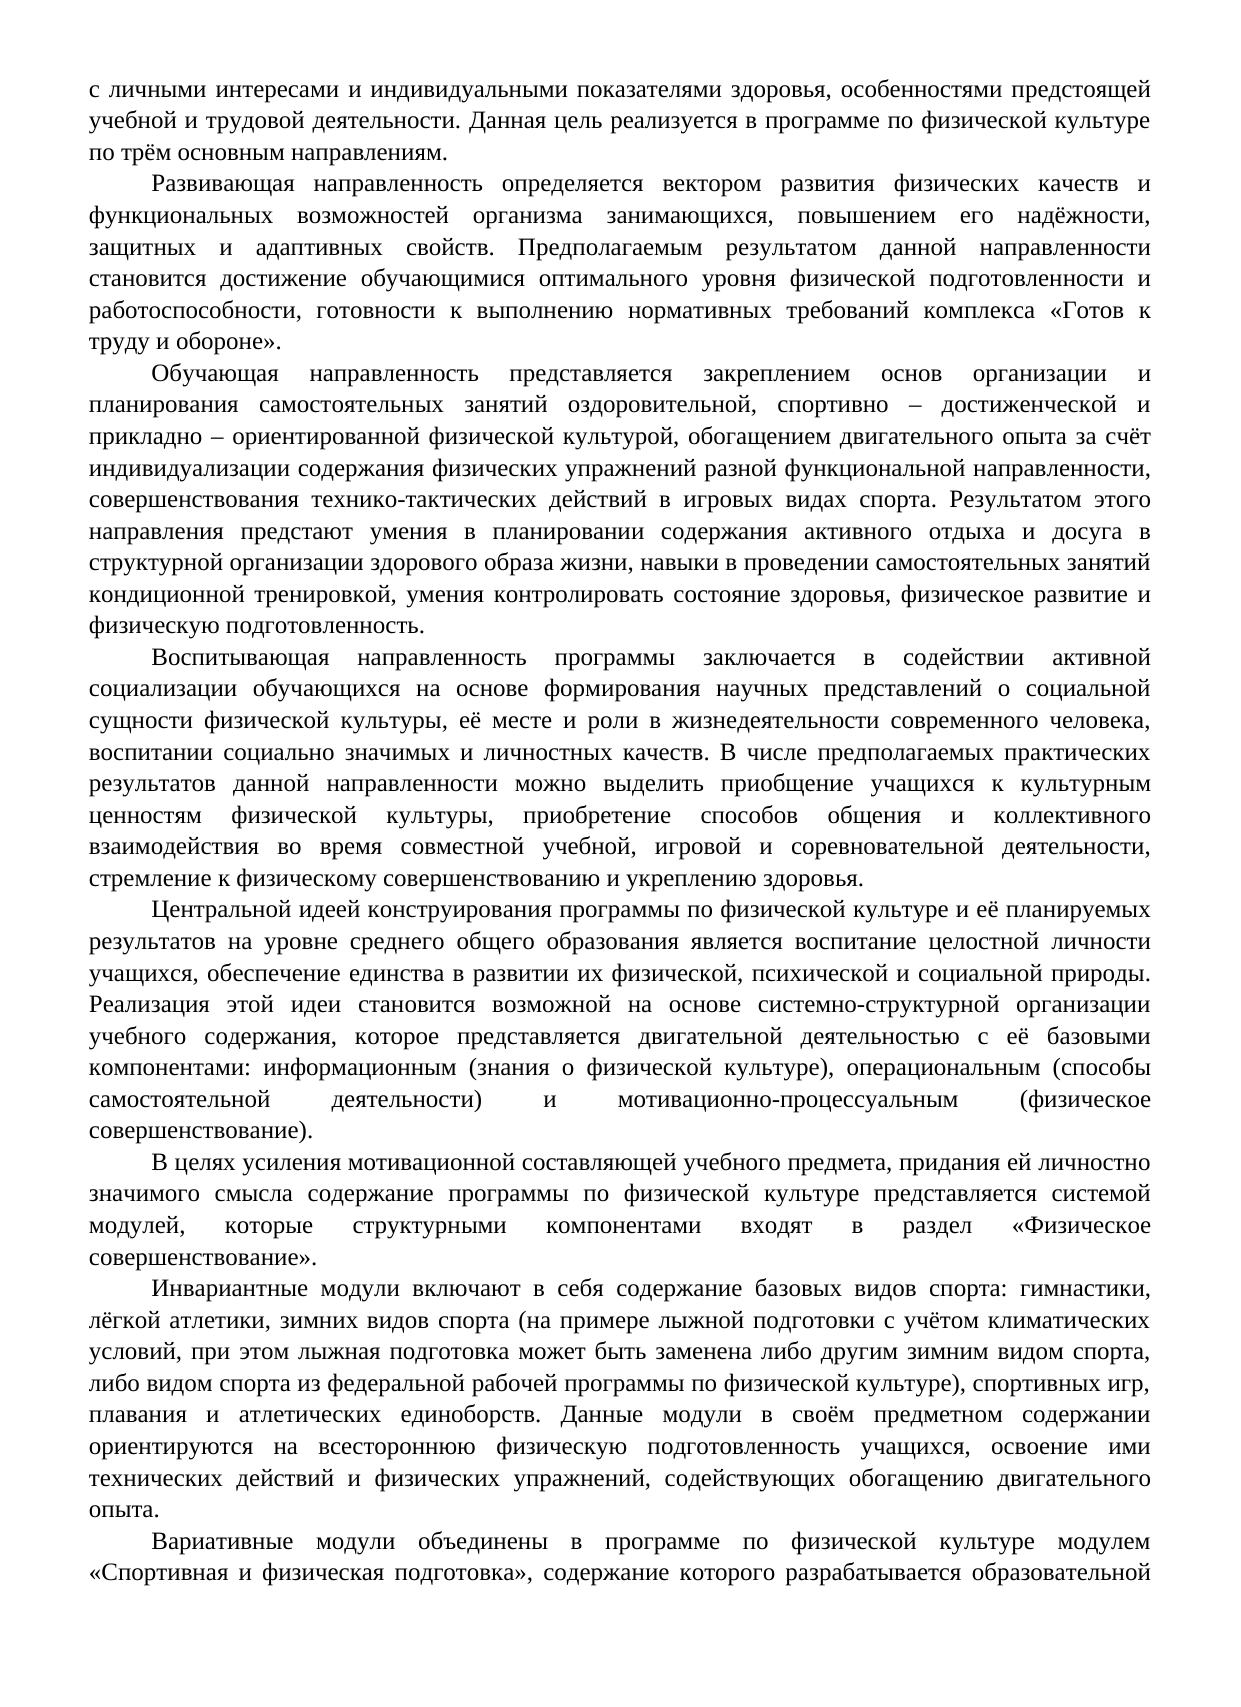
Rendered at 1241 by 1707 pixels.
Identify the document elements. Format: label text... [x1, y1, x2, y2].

text Развивающая направленность определяется вектором развития физических качеств и функциональных возможностей организма занимающихся, повышением его надёжности, защитных и адаптивных свойств. Предполагаемым результатом данной направленности становится достижение обучающимися оптимального уровня физической подготовленности и работоспособности, готовности к выполнению нормативных требований комплекса «Готов к труду и обороне». [89, 168, 1152, 355]
text Обучающая направленность представляется закреплением основ организации и планирования самостоятельных занятий оздоровительной, спортивно – достиженческой и прикладно – ориентированной физической культурой, обогащением двигательного опыта за счёт индивидуализации содержания физических упражнений разной функциональной направленности, совершенствования технико-тактических действий в игровых видах спорта. Результатом этого направления предстают умения в планировании содержания активного отдыха и досуга в структурной организации здорового образа жизни, навыки в проведении самостоятельных занятий кондиционной тренировкой, умения контролировать состояние здоровья, физическое развитие и физическую подготовленность. [89, 358, 1152, 639]
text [89, 74, 1152, 166]
text Воспитывающая направленность программы заключается в содействии активной социализации обучающихся на основе формирования научных представлений о социальной сущности физической культуры, её месте и роли в жизнедеятельности современного человека, воспитании социально значимых и личностных качеств. В числе предполагаемых практических результатов данной направленности можно выделить приобщение учащихся к культурным ценностям физической культуры, приобретение способов общения и коллективного взаимодействия во время совместной учебной, игровой и соревновательной деятельности, стремление к физическому совершенствованию и укреплению здоровья. [89, 642, 1152, 892]
text Инвариантные модули включают в себя содержание базовых видов спорта: гимнастики, лёгкой атлетики, зимних видов спорта (на примере лыжной подготовки с учётом климатических условий, при этом лыжная подготовка может быть заменена либо другим зимним видом спорта, либо видом спорта из федеральной рабочей программы по физической культуре), спортивных игр, плавания и атлетических единоборств. Данные модули в своём предметном содержании ориентируются на всестороннюю физическую подготовленность учащихся, освоение ими технических действий и физических упражнений, содействующих обогащению двигательного опыта. [89, 1273, 1152, 1523]
text В целях усиления мотивационной составляющей учебного предмета, придания ей личностно значимого смысла содержание программы по физической культуре представляется системой модулей, которые структурными компонентами входят в раздел «Физическое совершенствование». [89, 1147, 1152, 1270]
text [89, 1526, 1152, 1586]
text Центральной идеей конструирования программы по физической культуре и её планируемых результатов на уровне среднего общего образования является воспитание целостной личности учащихся, обеспечение единства в развитии их физической, психической и социальной природы. Реализация этой идеи становится возможной на основе системно-структурной организации учебного содержания, которое представляется двигательной деятельностью с её базовыми компонентами: информационным (знания о физической культуре), операциональным (способы самостоятельной деятельности) и мотивационно-процессуальным (физическое совершенствование). [89, 894, 1152, 1144]
